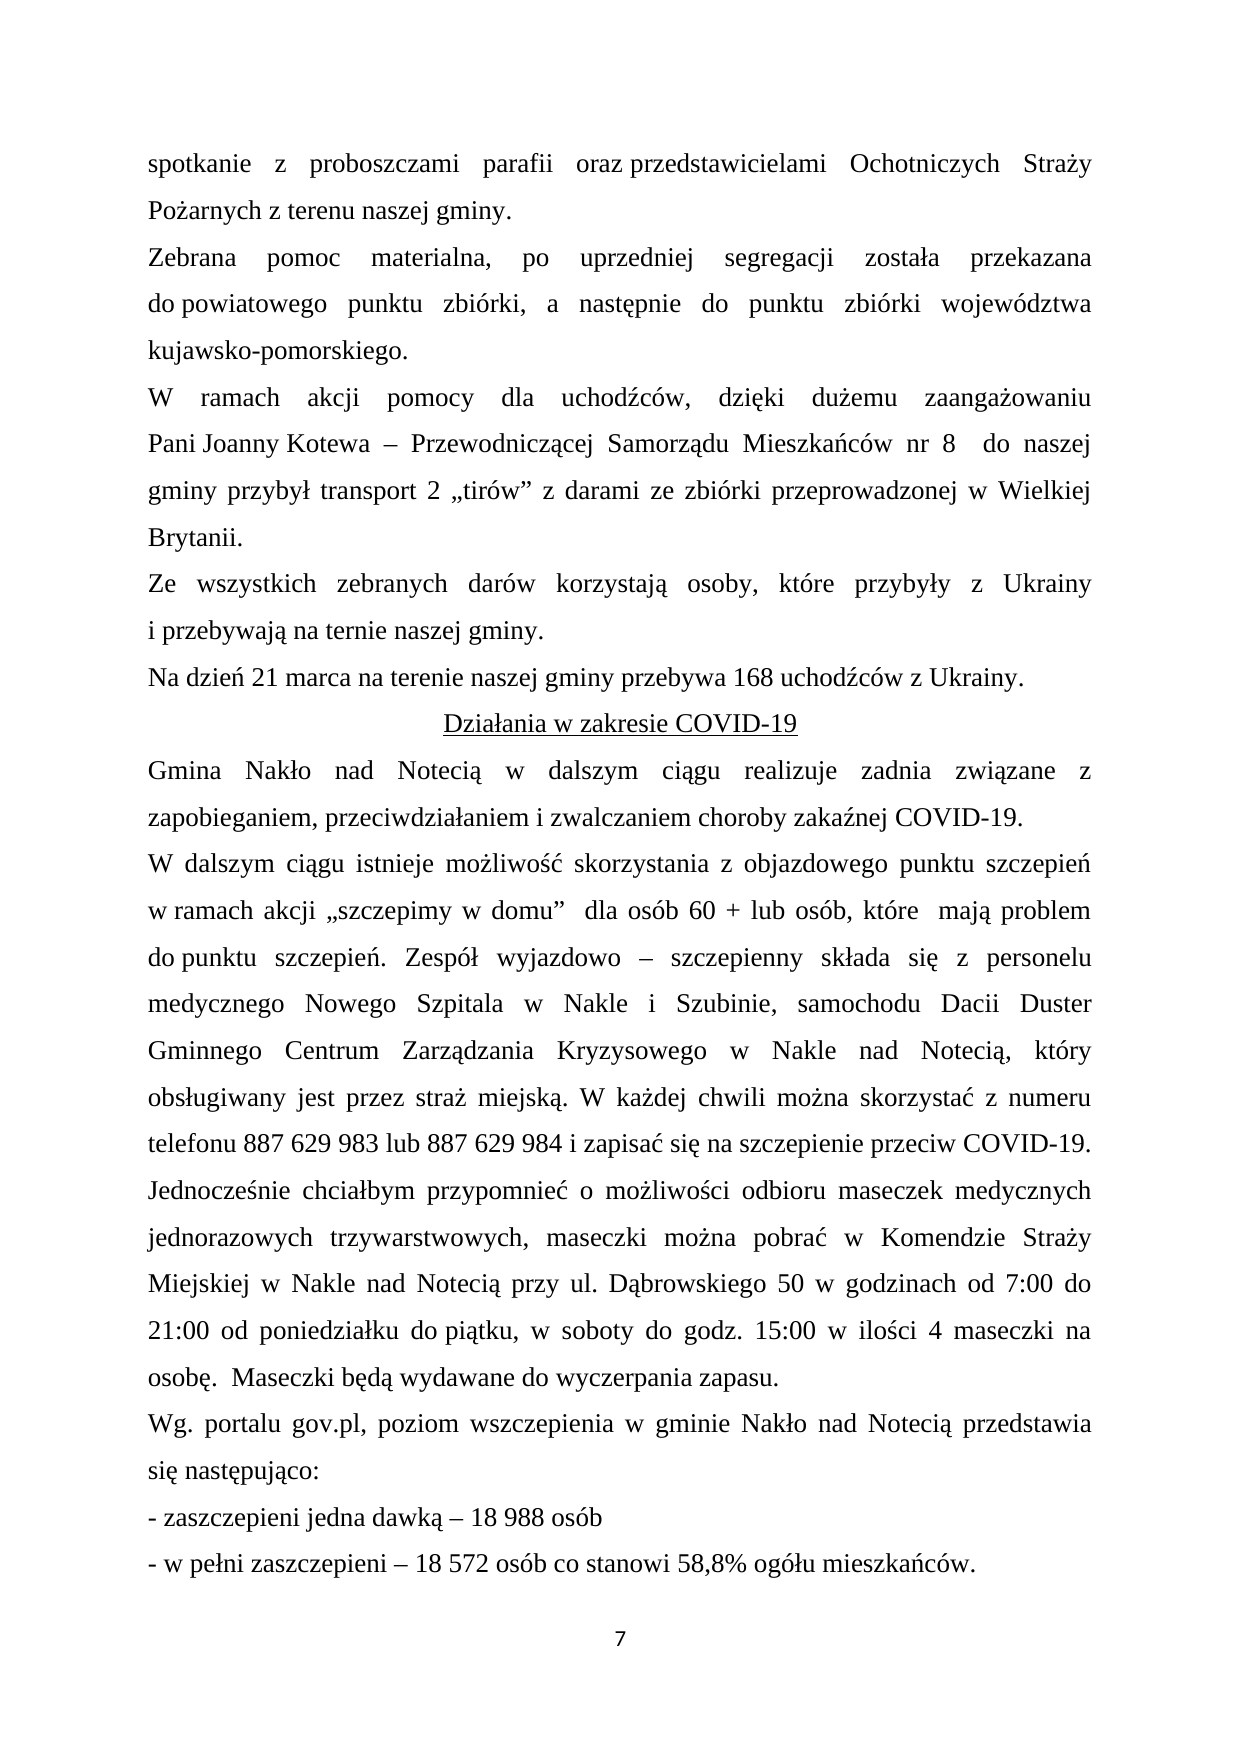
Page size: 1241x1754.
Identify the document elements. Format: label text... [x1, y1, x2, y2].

text - w pełni zaszczepieni – 18 572 osób co stanowi 58,8% ogółu mieszkańców. [148, 1548, 1093, 1579]
text W ramach akcji pomocy dla uchodźców, dzięki dużemu zaangażowaniu Pani Joanny Kotewa – Przewodniczącej Samorządu Mieszkańców nr 8 do naszej gminy przybył transport 2 „tirów” z darami ze zbiórki przeprowadzonej w Wielkiej Brytanii. [148, 381, 1093, 552]
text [148, 148, 1093, 225]
text Wg. portalu gov.pl, poziom wszczepienia w gminie Nakło nad Notecią przedstawia się następująco: [148, 1408, 1093, 1485]
text Gmina Nakło nad Notecią w dalszym ciągu realizuje zadnia związane z zapobieganiem, przeciwdziałaniem i zwalczaniem choroby zakaźnej COVID-19. [148, 754, 1093, 832]
text Ze wszystkich zebranych darów korzystają osoby, które przybyły z Ukrainy i przebywają na ternie naszej gminy. [148, 568, 1093, 645]
text W dalszym ciągu istnieje możliwość skorzystania z objazdowego punktu szczepień w ramach akcji „szczepimy w domu” dla osób 60 + lub osób, które mają problem do punktu szczepień. Zespół wyjazdowo – szczepienny składa się z personelu medycznego Nowego Szpitala w Nakle i Szubinie, samochodu Dacii Duster Gminnego Centrum Zarządzania Kryzysowego w Nakle nad Notecią, który obsługiwany jest przez straż miejską. W każdej chwili można skorzystać z numeru telefonu 887 629 983 lub 887 629 984 i zapisać się na szczepienie przeciw COVID-19. Jednocześnie chciałbym przypomnieć o możliwości odbioru maseczek medycznych jednorazowych trzywarstwowych, maseczki można pobrać w Komendzie Straży Miejskiej w Nakle nad Notecią przy ul. Dąbrowskiego 50 w godzinach od 7:00 do 21:00 od poniedziałku do piątku, w soboty do godz. 15:00 w ilości 4 maseczki na osobę. Maseczki będą wydawane do wyczerpania zapasu. [148, 848, 1093, 1392]
text Zebrana pomoc materialna, po uprzedniej segregacji została przekazana do powiatowego punktu zbiórki, a następnie do punktu zbiórki województwa kujawsko-pomorskiego. [148, 241, 1093, 365]
text Działania w zakresie COVID-19 [148, 708, 1093, 739]
text - zaszczepieni jedna dawką – 18 988 osób [148, 1501, 1093, 1532]
text Na dzień 21 marca na terenie naszej gminy przebywa 168 uchodźców z Ukrainy. [148, 661, 1093, 692]
